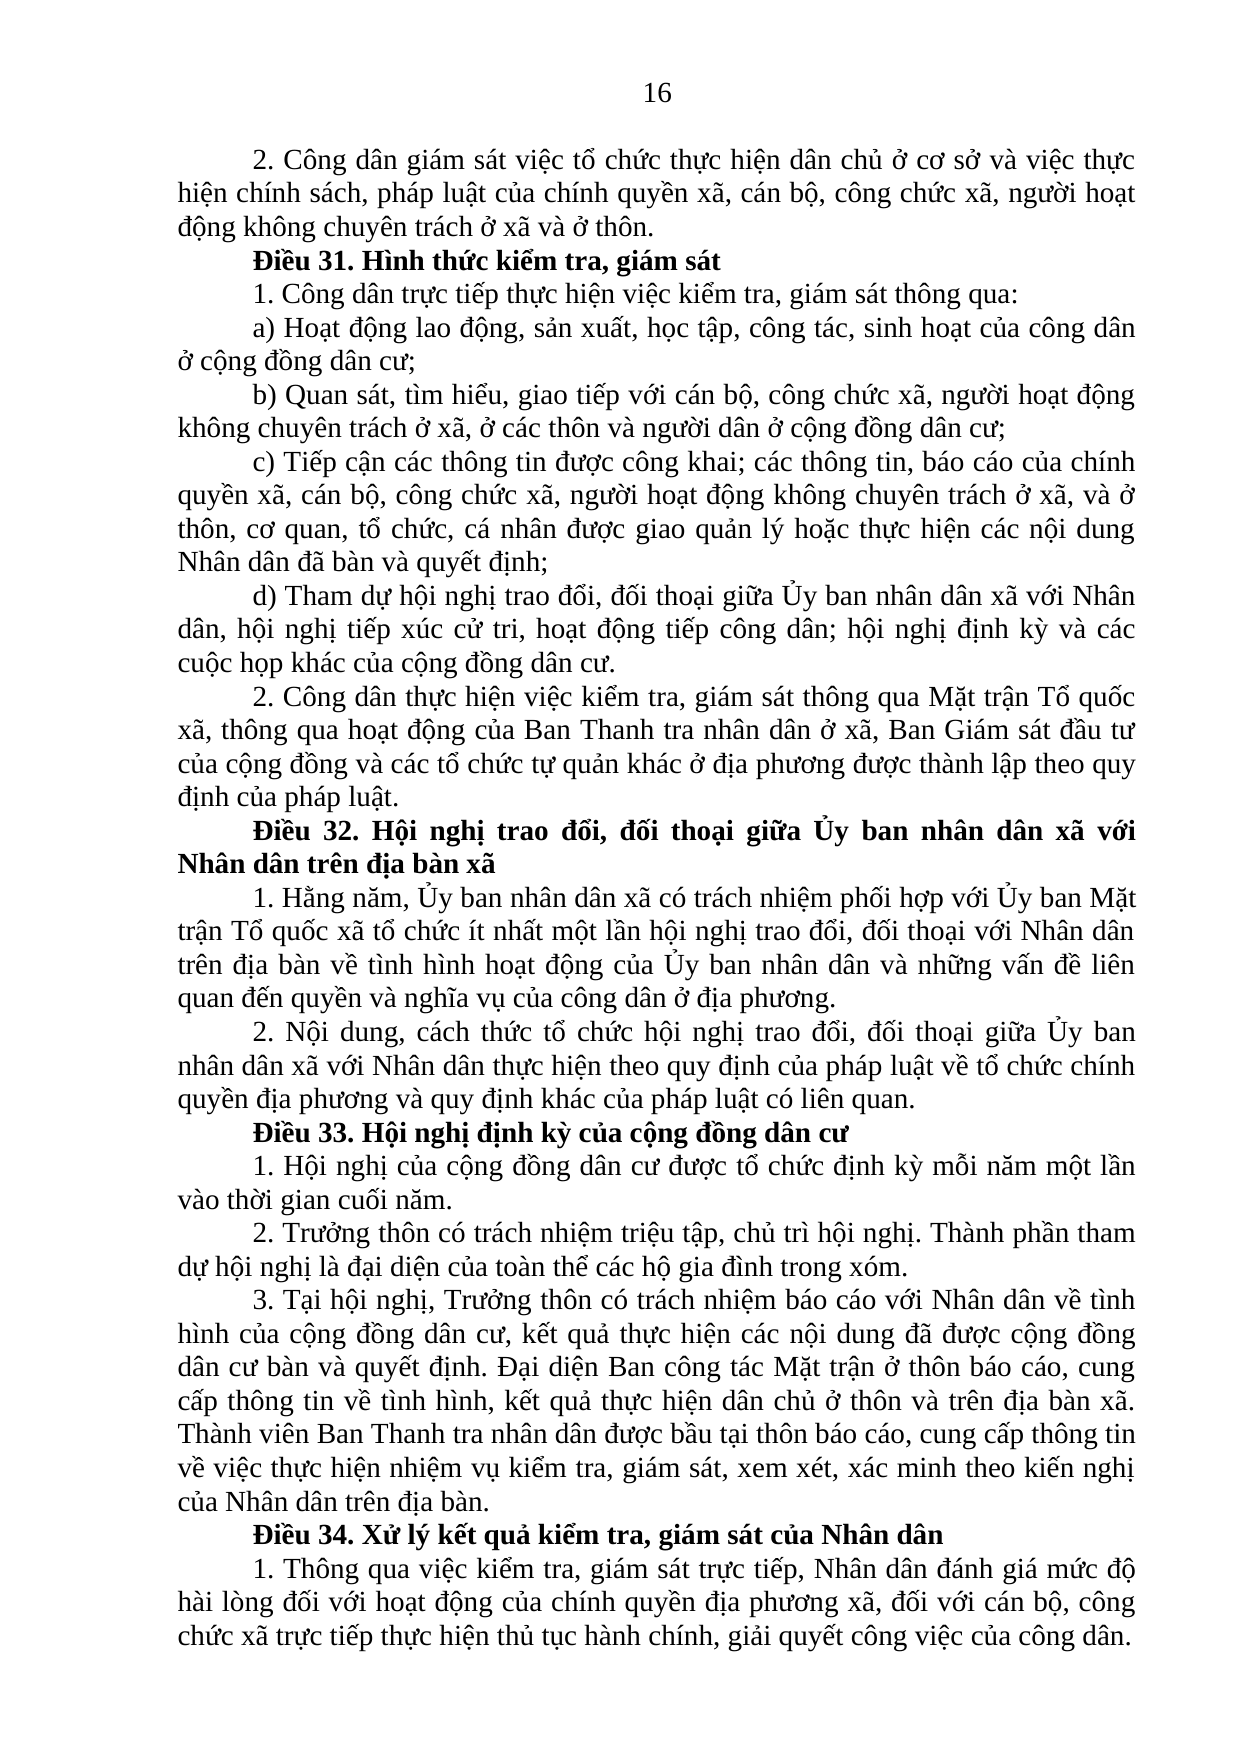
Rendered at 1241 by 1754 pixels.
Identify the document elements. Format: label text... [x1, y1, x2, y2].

text 1. Thông qua việc kiểm tra, giám sát trực tiếp, Nhân dân đánh giá mức độ hài lòng đối với hoạt động của chính quyền địa phương xã, đối với cán bộ, công chức xã trực tiếp thực hiện thủ tục hành chính, giải quyết công việc của công dân. [177, 1551, 1137, 1651]
text 2. Công dân thực hiện việc kiểm tra, giám sát thông qua Mặt trận Tổ quốc xã, thông qua hoạt động của Ban Thanh tra nhân dân ở xã, Ban Giám sát đầu tư của cộng đồng và các tổ chức tự quản khác ở địa phương được thành lập theo quy định của pháp luật. [177, 679, 1137, 813]
text b) Quan sát, tìm hiểu, giao tiếp với cán bộ, công chức xã, người hoạt động không chuyên trách ở xã, ở các thôn và người dân ở cộng đồng dân cư; [177, 377, 1137, 444]
text 3. Tại hội nghị, Trưởng thôn có trách nhiệm báo cáo với Nhân dân về tình hình của cộng đồng dân cư, kết quả thực hiện các nội dung đã được cộng đồng dân cư bàn và quyết định. Đại diện Ban công tác Mặt trận ở thôn báo cáo, cung cấp thông tin về tình hình, kết quả thực hiện dân chủ ở thôn và trên địa bàn xã. Thành viên Ban Thanh tra nhân dân được bầu tại thôn báo cáo, cung cấp thông tin về việc thực hiện nhiệm vụ kiểm tra, giám sát, xem xét, xác minh theo kiến nghị của Nhân dân trên địa bàn. [177, 1282, 1137, 1517]
text Điều 34. Xử lý kết quả kiểm tra, giám sát của Nhân dân [177, 1517, 1137, 1551]
text 1. Công dân trực tiếp thực hiện việc kiểm tra, giám sát thông qua: [177, 276, 1137, 310]
text Điều 31. Hình thức kiểm tra, giám sát [177, 243, 1137, 276]
text 2. Nội dung, cách thức tổ chức hội nghị trao đổi, đối thoại giữa Ủy ban nhân dân xã với Nhân dân thực hiện theo quy định của pháp luật về tổ chức chính quyền địa phương và quy định khác của pháp luật có liên quan. [177, 1014, 1137, 1115]
text d) Tham dự hội nghị trao đổi, đối thoại giữa Ủy ban nhân dân xã với Nhân dân, hội nghị tiếp xúc cử tri, hoạt động tiếp công dân; hội nghị định kỳ và các cuộc họp khác của cộng đồng dân cư. [177, 578, 1137, 679]
text a) Hoạt động lao động, sản xuất, học tập, công tác, sinh hoạt của công dân ở cộng đồng dân cư; [177, 310, 1137, 377]
text 2. Công dân giám sát việc tổ chức thực hiện dân chủ ở cơ sở và việc thực hiện chính sách, pháp luật của chính quyền xã, cán bộ, công chức xã, người hoạt động không chuyên trách ở xã và ở thôn. [177, 142, 1137, 243]
text Điều 33. Hội nghị định kỳ của cộng đồng dân cư [177, 1115, 1137, 1148]
text 1. Hội nghị của cộng đồng dân cư được tổ chức định kỳ mỗi năm một lần vào thời gian cuối năm. [177, 1148, 1137, 1215]
text Điều 32. Hội nghị trao đổi, đối thoại giữa Ủy ban nhân dân xã với Nhân dân trên địa bàn xã [177, 813, 1137, 880]
text 1. Hằng năm, Ủy ban nhân dân xã có trách nhiệm phối hợp với Ủy ban Mặt trận Tổ quốc xã tổ chức ít nhất một lần hội nghị trao đổi, đối thoại với Nhân dân trên địa bàn về tình hình hoạt động của Ủy ban nhân dân và những vấn đề liên quan đến quyền và nghĩa vụ của công dân ở địa phương. [177, 880, 1137, 1014]
text 2. Trưởng thôn có trách nhiệm triệu tập, chủ trì hội nghị. Thành phần tham dự hội nghị là đại diện của toàn thể các hộ gia đình trong xóm. [177, 1215, 1137, 1282]
text c) Tiếp cận các thông tin được công khai; các thông tin, báo cáo của chính quyền xã, cán bộ, công chức xã, người hoạt động không chuyên trách ở xã, và ở thôn, cơ quan, tổ chức, cá nhân được giao quản lý hoặc thực hiện các nội dung Nhân dân đã bàn và quyết định; [177, 444, 1137, 578]
